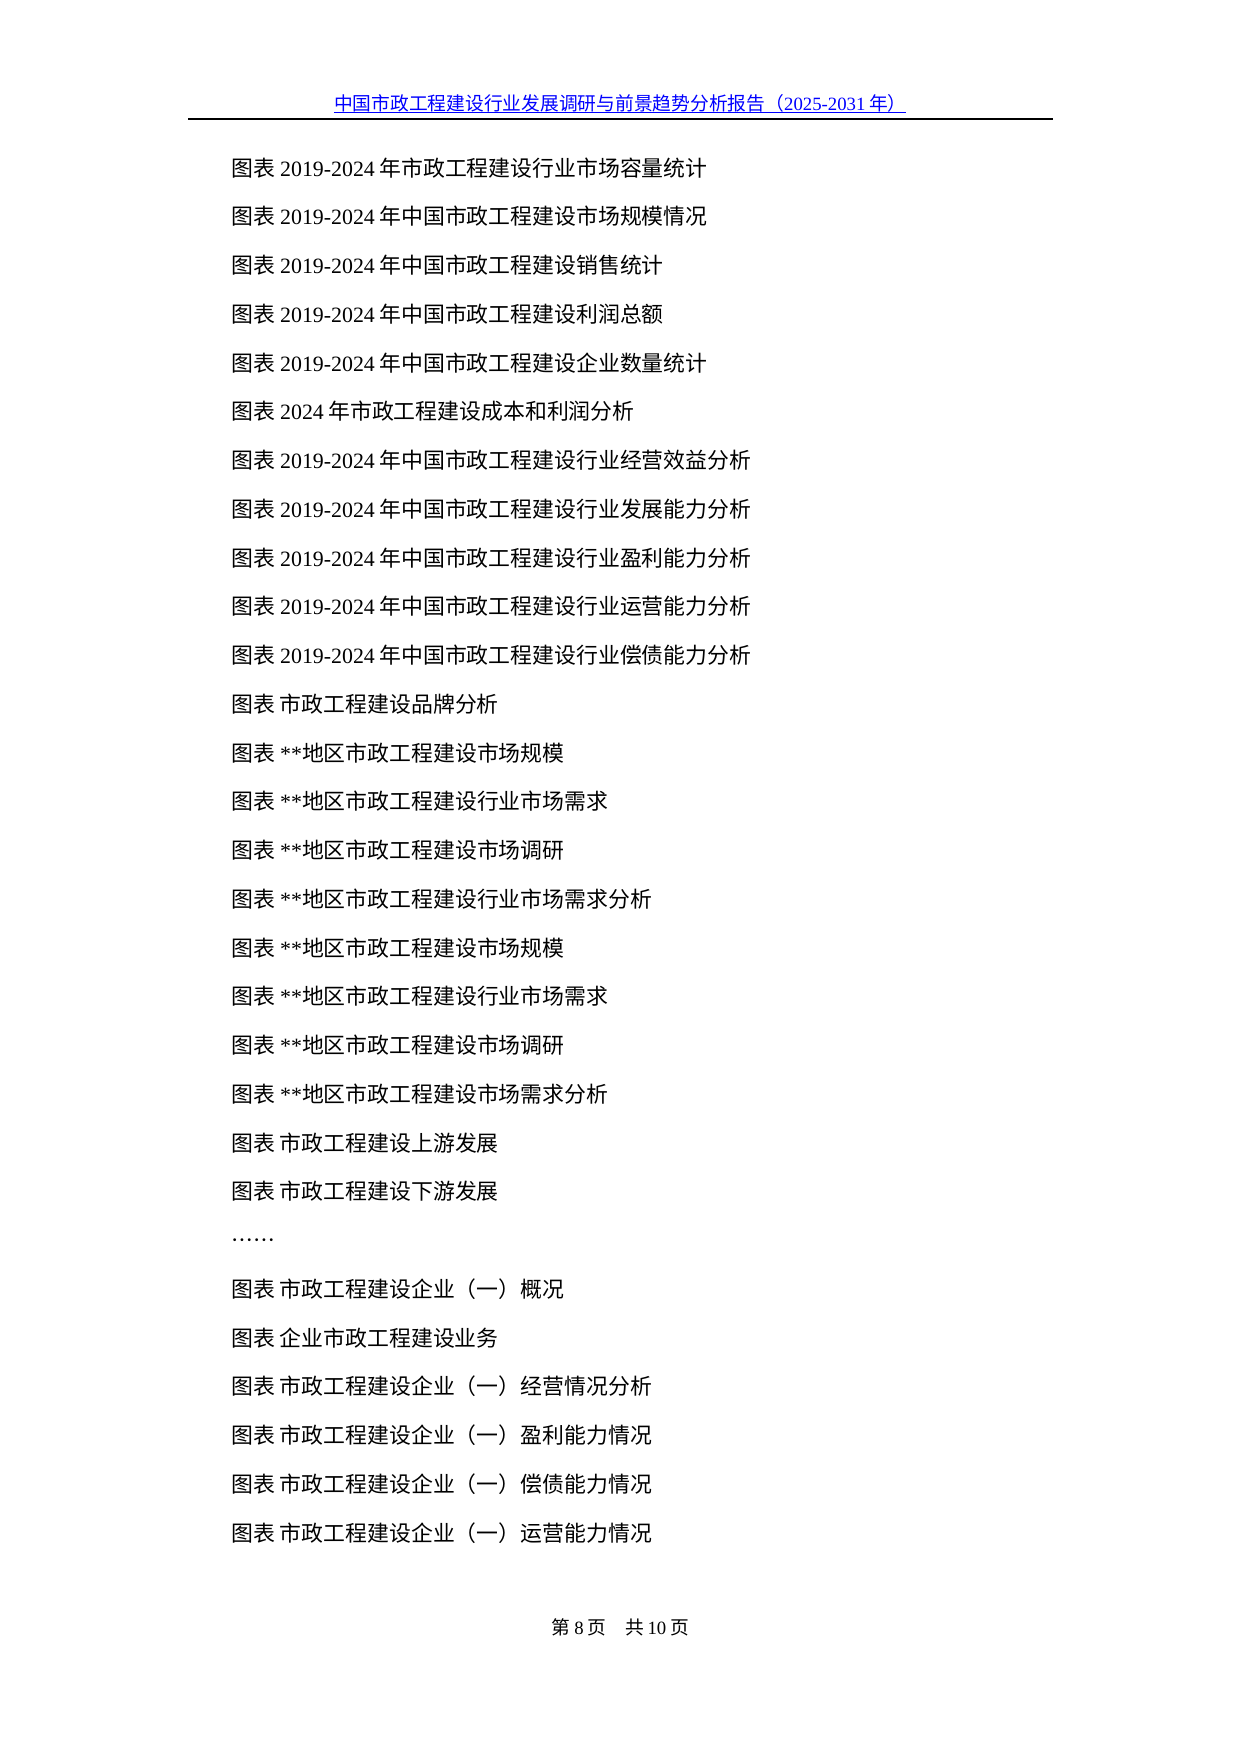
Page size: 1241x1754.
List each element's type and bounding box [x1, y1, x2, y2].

text [187, 150, 1053, 1548]
